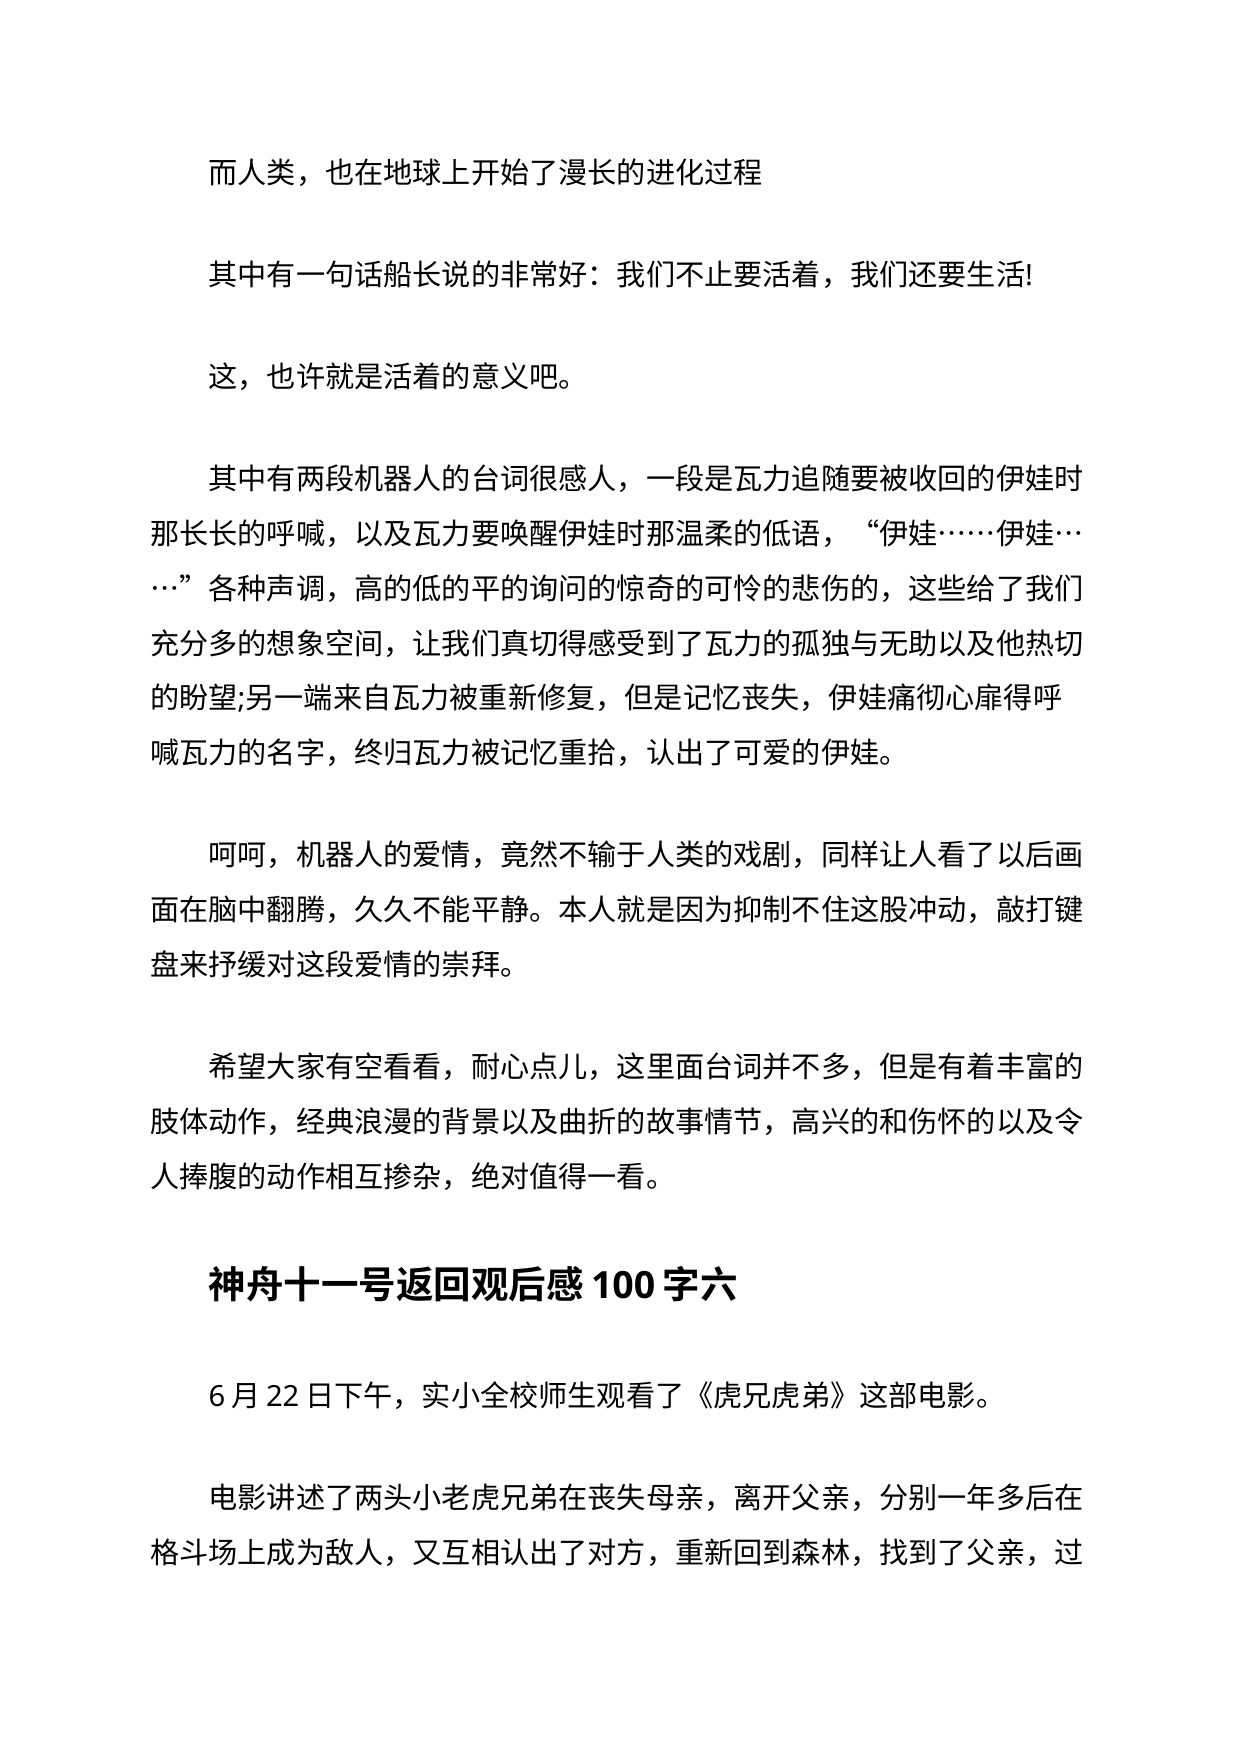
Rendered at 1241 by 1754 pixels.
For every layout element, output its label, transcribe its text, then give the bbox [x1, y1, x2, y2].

text 神舟十一号返回观后感100字六 [150, 1255, 1090, 1309]
text 6月22日下午，实小全校师生观看了《虎兄虎弟》这部电影。 [150, 1373, 1090, 1415]
text 而人类，也在地球上开始了漫长的进化过程 [150, 150, 1090, 192]
text 呵呵，机器人的爱情，竟然不输于人类的戏剧，同样让人看了以后画面在脑中翻腾，久久不能平静。本人就是因为抑制不住这股冲动，敲打键盘来抒缓对这段爱情的崇拜。 [150, 832, 1090, 984]
text 其中有一句话船长说的非常好：我们不止要活着，我们还要生活! [150, 252, 1090, 294]
text 希望大家有空看看，耐心点儿，这里面台词并不多，但是有着丰富的肢体动作，经典浪漫的背景以及曲折的故事情节，高兴的和伤怀的以及令人捧腹的动作相互掺杂，绝对值得一看。 [150, 1043, 1090, 1196]
text 这，也许就是活着的意义吧。 [150, 354, 1090, 396]
text 其中有两段机器人的台词很感人，一段是瓦力追随要被收回的伊娃时那长长的呼喊，以及瓦力要唤醒伊娃时那温柔的低语，“伊娃……伊娃……”各种声调，高的低的平的询问的惊奇的可怜的悲伤的，这些给了我们充分多的想象空间，让我们真切得感受到了瓦力的孤独与无助以及他热切的盼望;另一端来自瓦力被重新修复，但是记忆丧失，伊娃痛彻心扉得呼喊瓦力的名字，终归瓦力被记忆重拾，认出了可爱的伊娃。 [150, 456, 1090, 772]
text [150, 1474, 1090, 1572]
